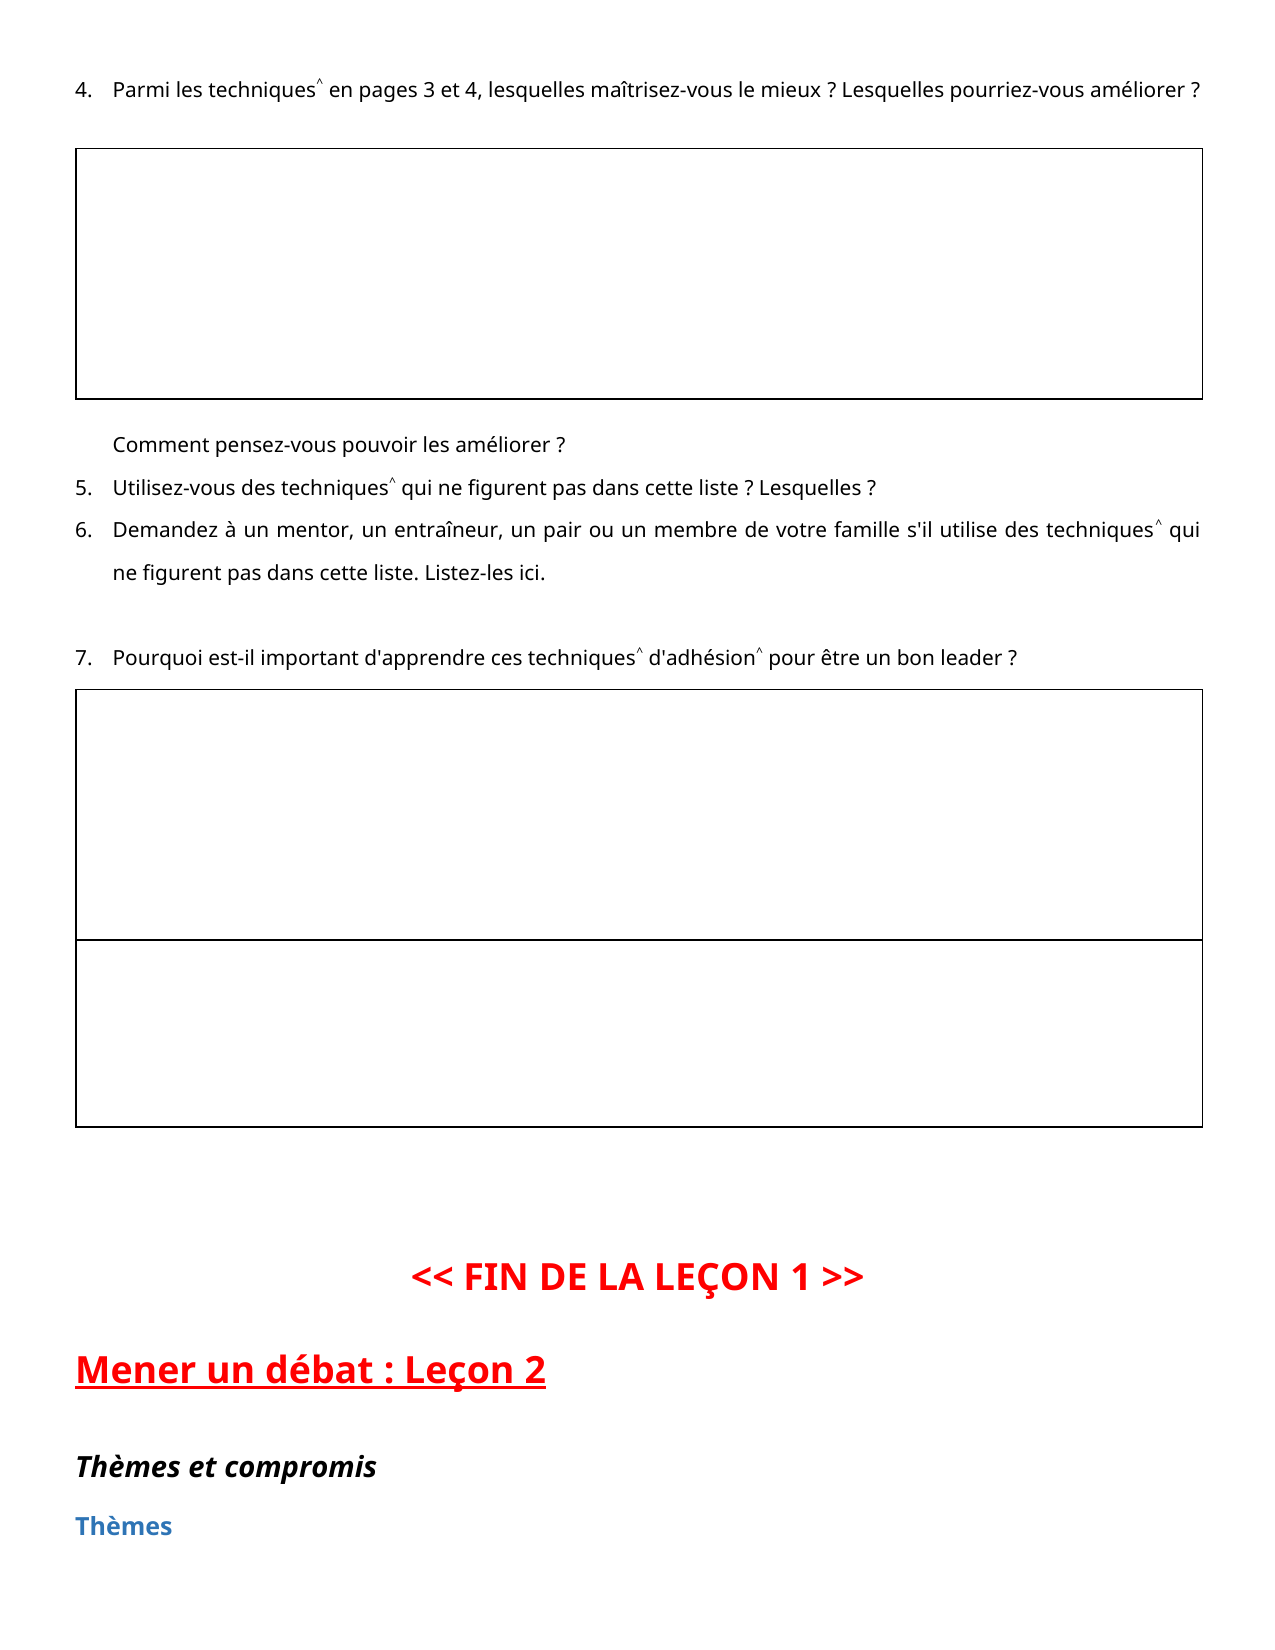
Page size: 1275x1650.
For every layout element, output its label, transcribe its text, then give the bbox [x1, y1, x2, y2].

text Mener un débat : Leçon 2 Thèmes et compromis [75, 1343, 1200, 1486]
list Parmi les techniques^ en pages 3 et 4, lesquelles maîtrisez-vous le mieux ? Lesquelles pourriez-vous améliorer ? Comment pensez-vous pouvoir les améliorer ? [75, 75, 1200, 148]
text Thèmes [75, 1508, 1200, 1542]
list Parmi les techniques^ en pages 3 et 4, lesquelles maîtrisez-vous le mieux ? Lesquelles pourriez-vous améliorer ? Comment pensez-vous pouvoir les améliorer ? [75, 400, 1200, 459]
list Demandez à un mentor, un entraîneur, un pair ou un membre de votre famille s'il utilise des techniques^ qui ne figurent pas dans cette liste. Listez-les ici. [75, 516, 1200, 587]
list Utilisez-vous des techniques^ qui ne figurent pas dans cette liste ? Lesquelles ? [75, 473, 1200, 501]
list Pourquoi est-il important d'apprendre ces techniques^ d'adhésion^ pour être un bon leader ? [75, 643, 1200, 672]
text << FIN DE LA LEÇON 1 >> [75, 1250, 1200, 1301]
